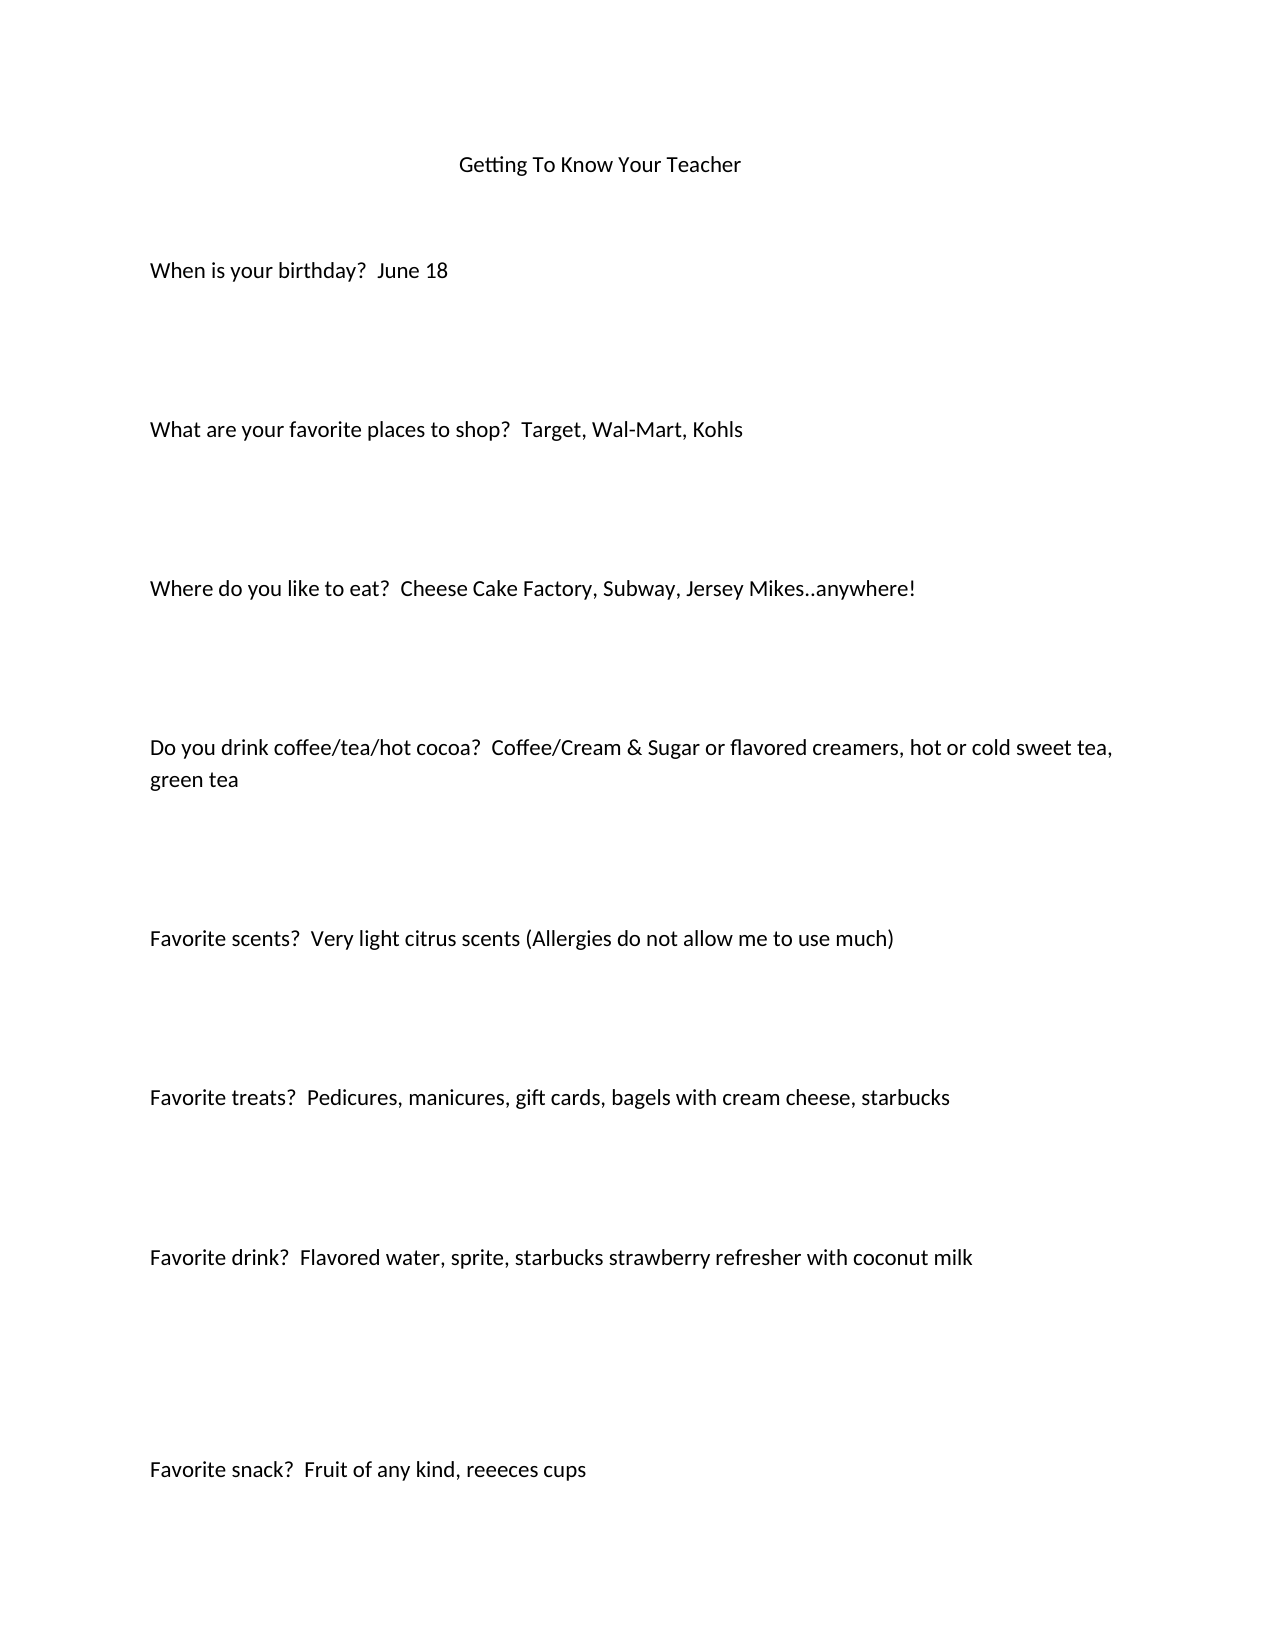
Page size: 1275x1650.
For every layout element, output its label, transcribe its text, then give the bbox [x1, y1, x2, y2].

text Getting To Know Your Teacher [150, 150, 1125, 178]
text Favorite snack? Fruit of any kind, reeeces cups [150, 1455, 1125, 1483]
text Favorite drink? Flavored water, sprite, starbucks strawberry refresher with coconut milk [150, 1243, 1125, 1271]
text Do you drink coffee/tea/hot cocoa? Coffee/Cream & Sugar or flavored creamers, hot or cold sweet tea, green tea [150, 733, 1125, 793]
text Favorite scents? Very light citrus scents (Allergies do not allow me to use much) [150, 924, 1125, 952]
text What are your favorite places to shop? Target, Wal-Mart, Kohls [150, 415, 1125, 443]
text Where do you like to eat? Cheese Cake Factory, Subway, Jersey Mikes..anywhere! [150, 574, 1125, 602]
text Favorite treats? Pedicures, manicures, gift cards, bagels with cream cheese, starbucks [150, 1083, 1125, 1112]
text When is your birthday? June 18 [150, 256, 1125, 284]
